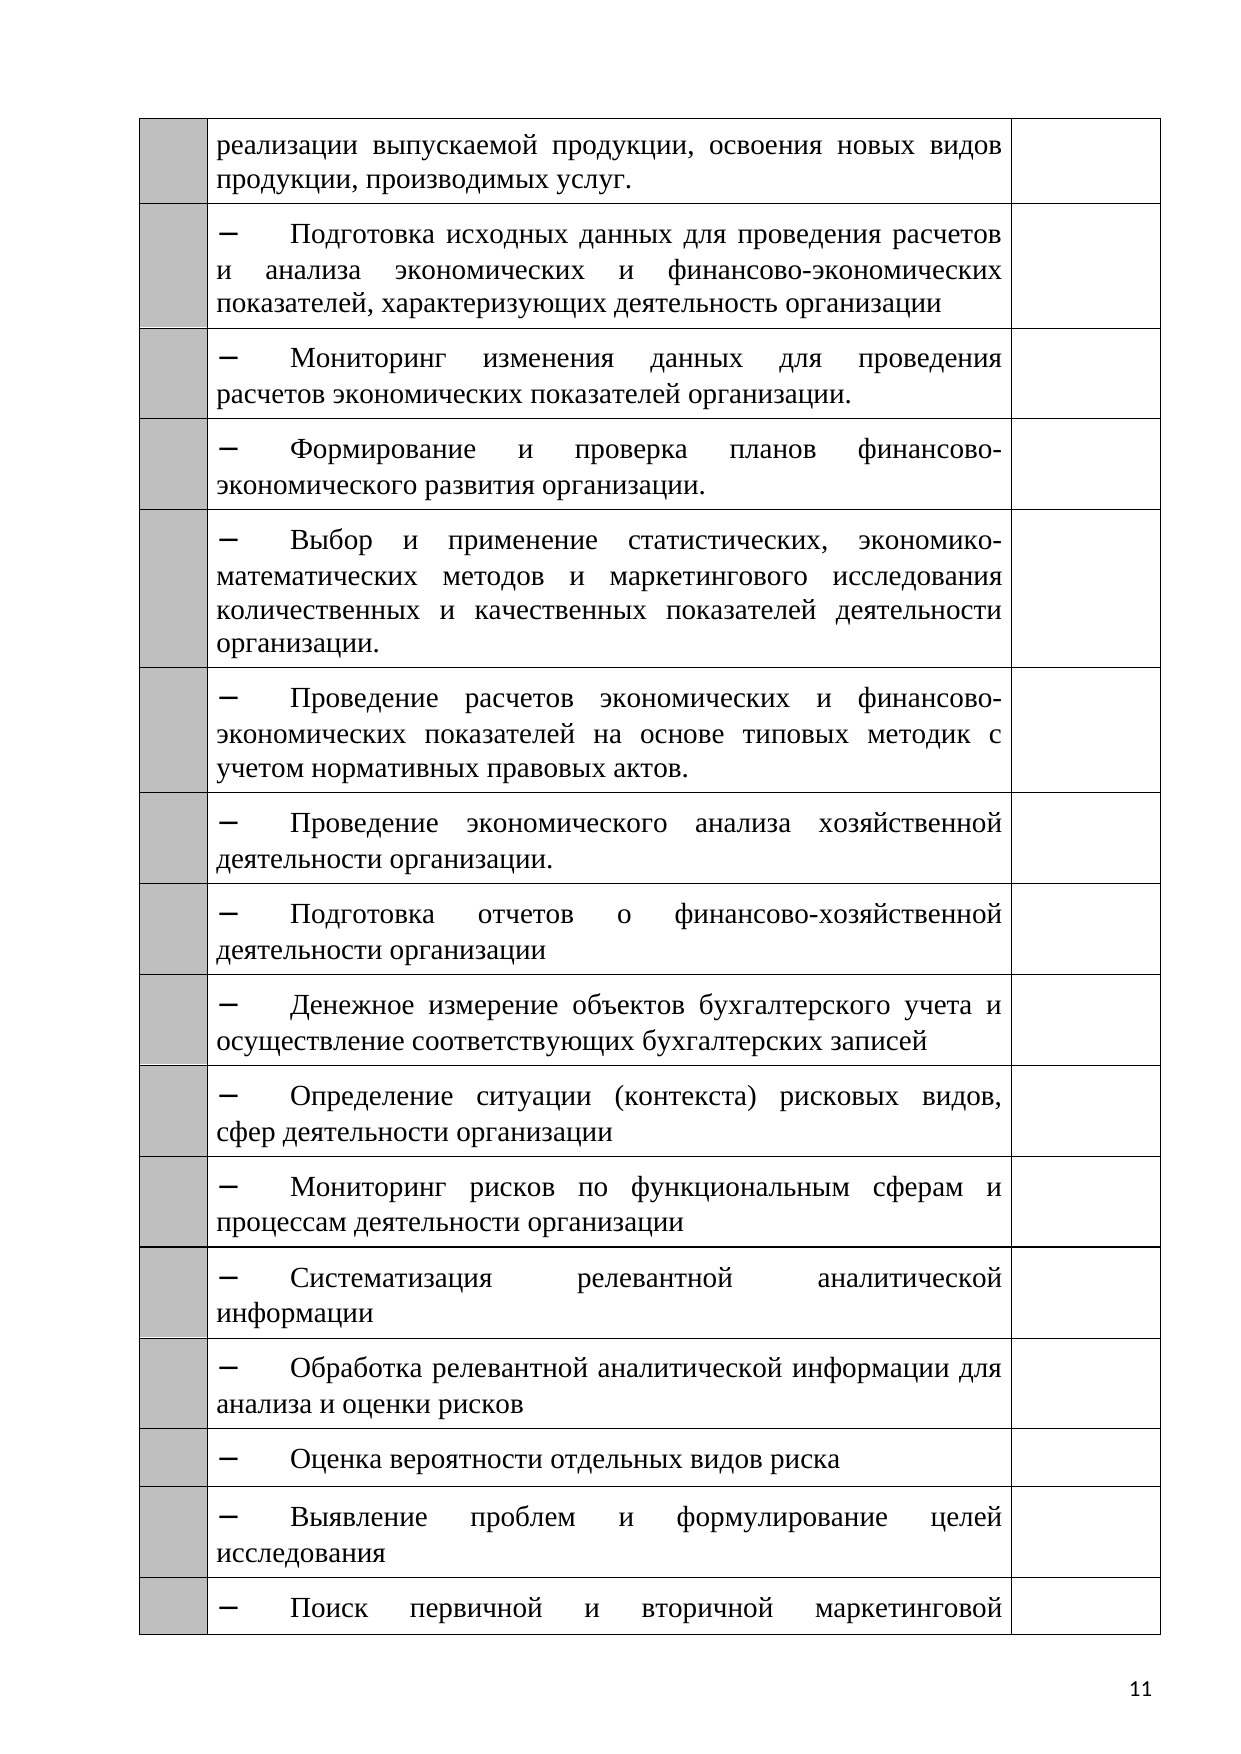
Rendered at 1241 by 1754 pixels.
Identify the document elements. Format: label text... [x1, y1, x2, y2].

table_cell [1012, 975, 1160, 1064]
table_cell [140, 1429, 207, 1486]
table_cell [1012, 1578, 1160, 1634]
table_cell Подготовка исходных данных для проведения расчетов и анализа экономических и финансово-экономических показателей, характеризующих деятельность организации [208, 204, 1011, 327]
table_cell [1012, 668, 1160, 792]
table_cell Оценка вероятности отдельных видов риска [208, 1429, 1011, 1486]
table_cell [140, 1157, 207, 1246]
table_cell Выявление проблем и формулирование целей исследования [208, 1487, 1011, 1577]
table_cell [208, 119, 1011, 203]
table_cell [140, 329, 207, 418]
table_cell [140, 510, 207, 667]
table_cell [1012, 419, 1160, 509]
table_cell [1012, 329, 1160, 418]
table_cell Формирование и проверка планов финансово-экономического развития организации. [208, 419, 1011, 509]
table_cell Мониторинг рисков по функциональным сферам и процессам деятельности организации [208, 1157, 1011, 1246]
table_cell [140, 204, 207, 327]
table_cell [140, 1248, 207, 1337]
table_cell [140, 119, 207, 203]
table_cell [140, 419, 207, 509]
table_cell Проведение экономического анализа хозяйственной деятельности организации. [208, 793, 1011, 883]
table_cell [140, 793, 207, 883]
table_cell [140, 1578, 207, 1634]
table_cell [140, 1066, 207, 1156]
table_cell [1012, 204, 1160, 327]
table_cell Проведение расчетов экономических и финансово-экономических показателей на основе типовых методик с учетом нормативных правовых актов. [208, 668, 1011, 792]
table_cell Определение ситуации (контекста) рисковых видов, сфер деятельности организации [208, 1066, 1011, 1156]
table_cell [208, 1578, 1011, 1634]
table_cell [1012, 1066, 1160, 1156]
table_cell [1012, 1157, 1160, 1246]
table_cell [1012, 884, 1160, 974]
table_cell [140, 668, 207, 792]
table_cell [140, 975, 207, 1064]
table_cell Подготовка отчетов о финансово-хозяйственной деятельности организации [208, 884, 1011, 974]
table_cell Денежное измерение объектов бухгалтерского учета и осуществление соответствующих бухгалтерских записей [208, 975, 1011, 1064]
table_cell Мониторинг изменения данных для проведения расчетов экономических показателей организации. [208, 329, 1011, 418]
table_cell Систематизация релевантной аналитической информации [208, 1248, 1011, 1337]
table_cell [1012, 510, 1160, 667]
table_cell [1012, 1248, 1160, 1337]
table_cell [1012, 1339, 1160, 1428]
table_cell [1012, 1487, 1160, 1577]
table_cell Выбор и применение статистических, экономико-математических методов и маркетингового исследования количественных и качественных показателей деятельности организации. [208, 510, 1011, 667]
table_cell [1012, 793, 1160, 883]
table_cell Обработка релевантной аналитической информации для анализа и оценки рисков [208, 1339, 1011, 1428]
table_cell [140, 1339, 207, 1428]
table_cell [140, 1487, 207, 1577]
table_cell [140, 884, 207, 974]
table_cell [1012, 1429, 1160, 1486]
table_cell [1012, 119, 1160, 203]
